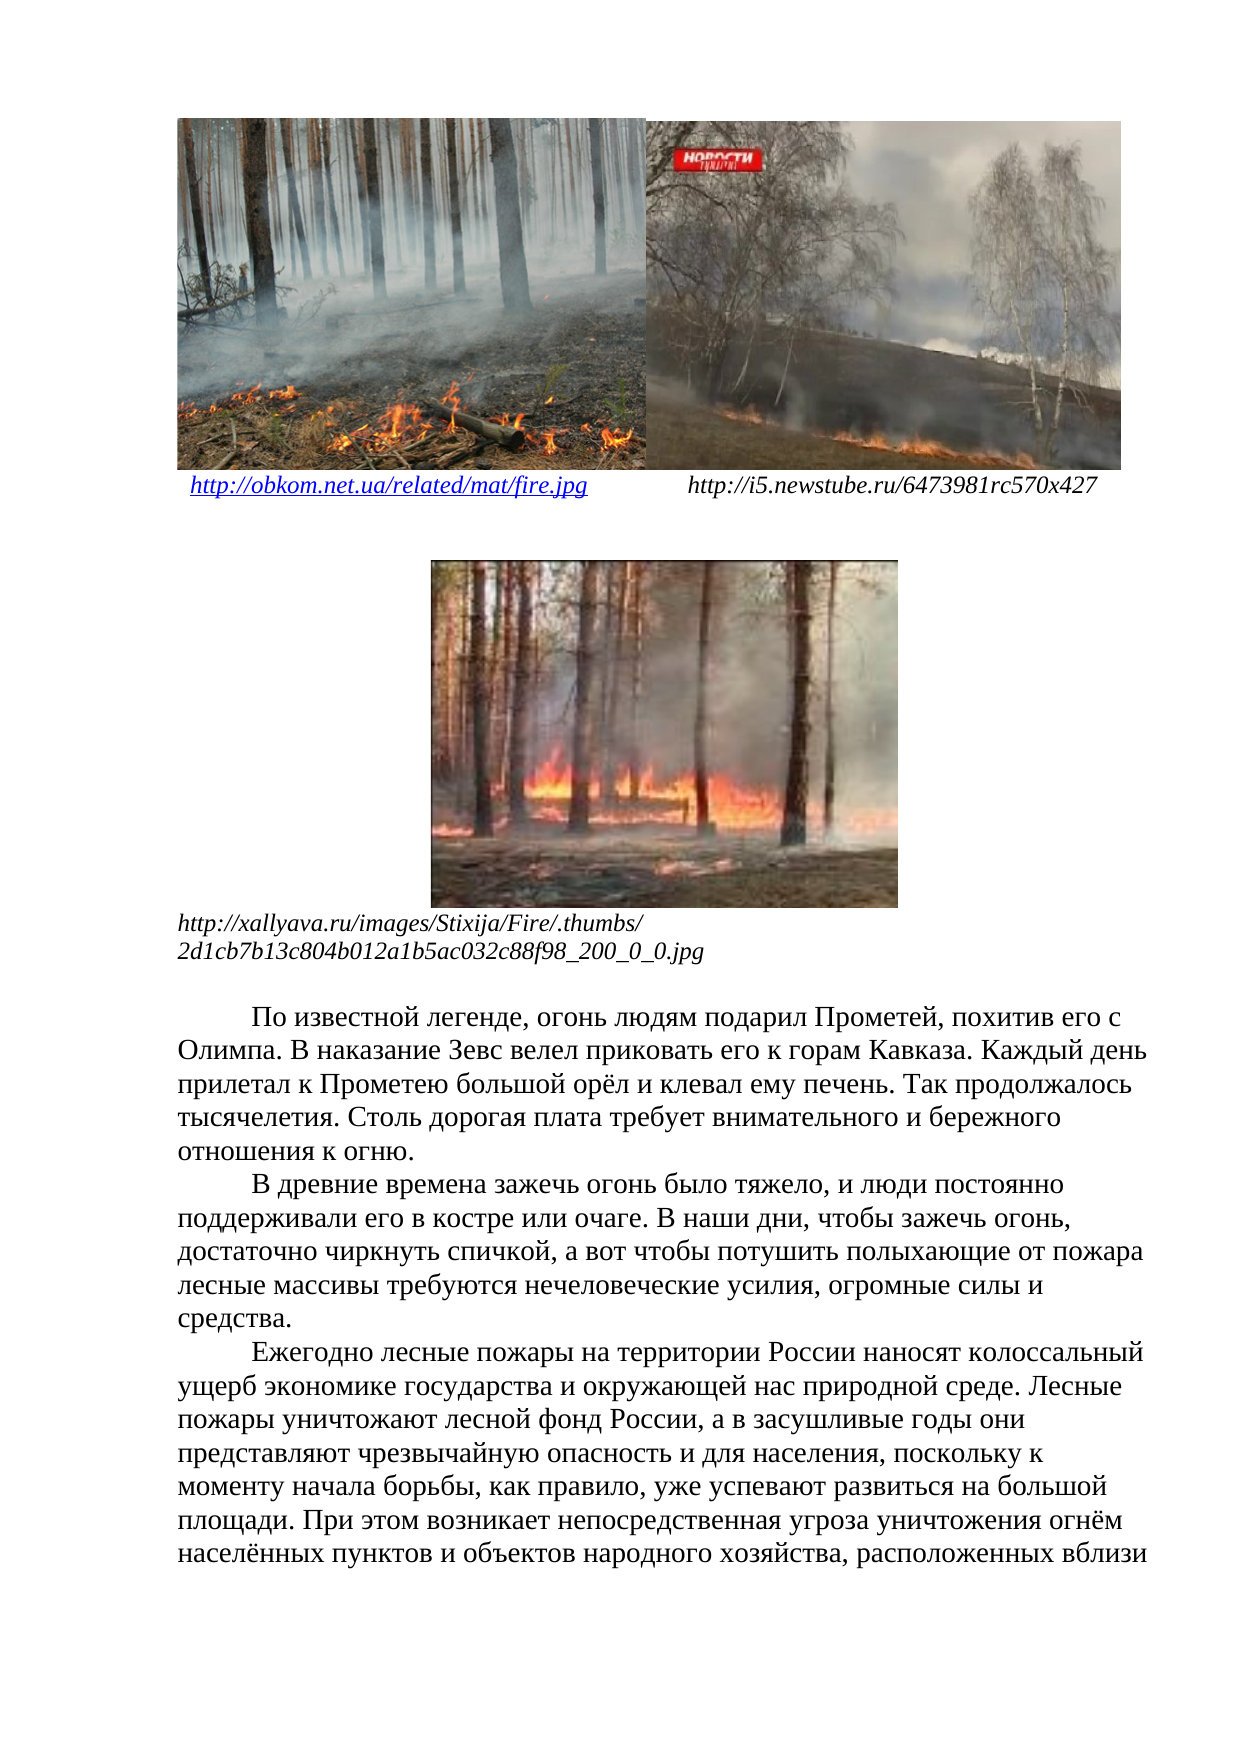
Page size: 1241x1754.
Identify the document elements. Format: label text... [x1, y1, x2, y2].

text http://obkom.net.ua/related/mat/fire.jpg http://i5.newstube.ru/6473981rc570x427 [177, 470, 1152, 498]
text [177, 1334, 1152, 1569]
text В древние времена зажечь огонь было тяжело, и люди постоянно поддерживали его в костре или очаге. В наши дни, чтобы зажечь огонь, достаточно чиркнуть спичкой, а вот чтобы потушить полыхающие от пожара лесные массивы требуются нечеловеческие усилия, огромные силы и средства. [177, 1166, 1152, 1334]
text По известной легенде, огонь людям подарил Прометей, похитив его с Олимпа. В наказание Зевс велел приковать его к горам Кавказа. Каждый день прилетал к Прометею большой орёл и клевал ему печень. Так продолжалось тысячелетия. Столь дорогая плата требует внимательного и бережного отношения к огню. [177, 999, 1152, 1166]
text http://xallyava.ru/images/Stixija/Fire/.thumbs/2d1cb7b13c804b012a1b5ac032c88f98_200_0_0.jpg [177, 908, 1152, 965]
picture [430, 560, 898, 908]
picture [177, 118, 1121, 470]
